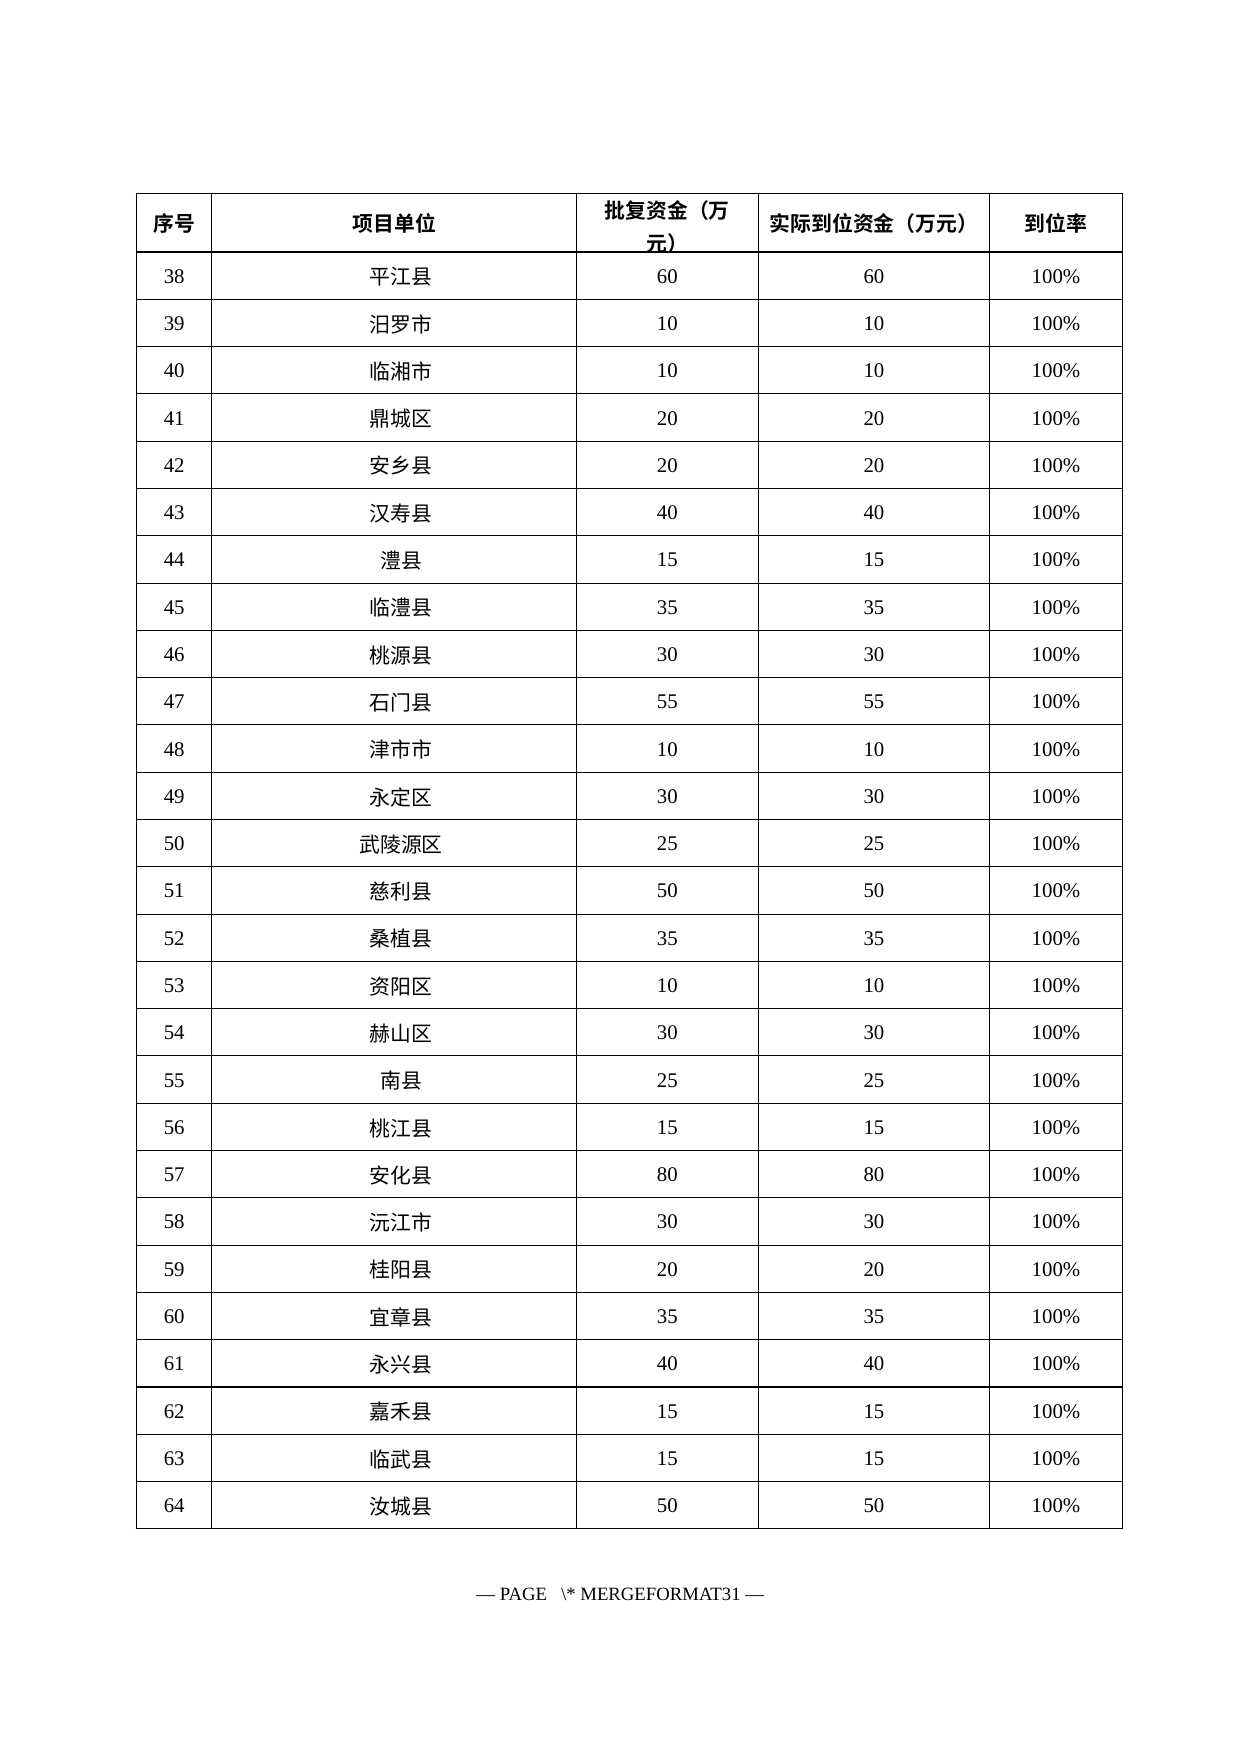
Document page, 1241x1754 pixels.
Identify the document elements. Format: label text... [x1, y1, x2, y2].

table_cell 30 [577, 1009, 758, 1055]
table_cell 35 [759, 915, 989, 961]
table_cell 100% [990, 1198, 1122, 1244]
table_cell 安化县 [212, 1151, 576, 1197]
table_cell 临湘市 [212, 347, 576, 393]
table_cell 50 [577, 1482, 758, 1528]
table_cell 40 [137, 347, 211, 393]
table_cell 汨罗市 [212, 300, 576, 346]
table_cell 资阳区 [212, 962, 576, 1008]
table_cell 50 [759, 1482, 989, 1528]
table_cell 石门县 [212, 678, 576, 724]
table_cell 56 [137, 1104, 211, 1150]
table_cell 20 [759, 394, 989, 441]
table_cell 20 [577, 442, 758, 488]
table_cell 55 [759, 678, 989, 724]
table_cell 100% [990, 1388, 1122, 1434]
table_cell 15 [759, 1388, 989, 1434]
table_cell 35 [577, 915, 758, 961]
table_cell 45 [137, 584, 211, 630]
table_cell 鼎城区 [212, 394, 576, 441]
table_cell 嘉禾县 [212, 1388, 576, 1434]
table_cell 100% [990, 915, 1122, 961]
table_cell 永兴县 [212, 1340, 576, 1386]
table_cell 80 [759, 1151, 989, 1197]
table_cell 47 [137, 678, 211, 724]
table_cell 57 [137, 1151, 211, 1197]
table_cell 30 [759, 631, 989, 677]
table_header 到位率 [990, 194, 1122, 251]
table_cell 55 [577, 678, 758, 724]
table_cell 南县 [212, 1056, 576, 1103]
table_cell 48 [137, 725, 211, 772]
table_cell 64 [137, 1482, 211, 1528]
table_cell 100% [990, 1246, 1122, 1292]
table_cell 25 [577, 820, 758, 866]
table_cell 100% [990, 962, 1122, 1008]
table_cell 10 [759, 347, 989, 393]
table_cell 59 [137, 1246, 211, 1292]
table_cell 15 [759, 1435, 989, 1481]
table_cell 100% [990, 584, 1122, 630]
table_cell 津市市 [212, 725, 576, 772]
table_cell 60 [137, 1293, 211, 1339]
table_cell 39 [137, 300, 211, 346]
table_cell 41 [137, 394, 211, 441]
table_cell 100% [990, 631, 1122, 677]
table_cell 10 [759, 962, 989, 1008]
table_cell 80 [577, 1151, 758, 1197]
table_cell 35 [759, 1293, 989, 1339]
table_cell 20 [759, 1246, 989, 1292]
table_cell 25 [759, 820, 989, 866]
table_cell 10 [577, 300, 758, 346]
table_cell 35 [577, 1293, 758, 1339]
table_cell 60 [577, 253, 758, 299]
table_cell 平江县 [212, 253, 576, 299]
table_cell 100% [990, 867, 1122, 913]
table_cell 武陵源区 [212, 820, 576, 866]
table_cell 30 [759, 1009, 989, 1055]
table_cell 桃源县 [212, 631, 576, 677]
table_cell 43 [137, 489, 211, 535]
table_cell 38 [137, 253, 211, 299]
table_cell 49 [137, 773, 211, 819]
table_cell 25 [759, 1056, 989, 1103]
table_cell 赫山区 [212, 1009, 576, 1055]
table_cell 50 [577, 867, 758, 913]
table_header 实际到位资金（万元） [759, 194, 989, 251]
table_cell 100% [990, 1104, 1122, 1150]
table_cell 40 [577, 489, 758, 535]
table_header 批复资金（万元） [577, 194, 758, 251]
table_cell 100% [990, 678, 1122, 724]
table_cell 40 [759, 489, 989, 535]
table_cell 20 [577, 394, 758, 441]
table_cell 沅江市 [212, 1198, 576, 1244]
table_cell 汝城县 [212, 1482, 576, 1528]
table_cell 60 [759, 253, 989, 299]
table_cell 10 [577, 962, 758, 1008]
table_cell 永定区 [212, 773, 576, 819]
table_cell 62 [137, 1388, 211, 1434]
table_cell 42 [137, 442, 211, 488]
table_cell 100% [990, 725, 1122, 772]
table_cell 61 [137, 1340, 211, 1386]
table_cell 100% [990, 1435, 1122, 1481]
table_cell 100% [990, 1340, 1122, 1386]
table_cell 46 [137, 631, 211, 677]
table_cell 10 [577, 347, 758, 393]
table_cell 100% [990, 1482, 1122, 1528]
table_cell 51 [137, 867, 211, 913]
table_cell 临武县 [212, 1435, 576, 1481]
table_cell 15 [759, 1104, 989, 1150]
table_cell 20 [759, 442, 989, 488]
table_cell 100% [990, 1056, 1122, 1103]
table_cell 100% [990, 1009, 1122, 1055]
table_cell 安乡县 [212, 442, 576, 488]
table_cell 63 [137, 1435, 211, 1481]
table_cell 53 [137, 962, 211, 1008]
table_cell 澧县 [212, 536, 576, 582]
table_cell 100% [990, 1293, 1122, 1339]
table_cell 30 [577, 1198, 758, 1244]
table_cell 20 [577, 1246, 758, 1292]
table_cell 10 [577, 725, 758, 772]
table_cell 100% [990, 820, 1122, 866]
table_cell 100% [990, 394, 1122, 441]
table_cell 40 [577, 1340, 758, 1386]
table_cell 50 [759, 867, 989, 913]
table_cell 桂阳县 [212, 1246, 576, 1292]
table_cell 30 [577, 631, 758, 677]
table_cell 100% [990, 536, 1122, 582]
table_cell 44 [137, 536, 211, 582]
table_cell 30 [759, 773, 989, 819]
table_cell 慈利县 [212, 867, 576, 913]
table_cell 100% [990, 300, 1122, 346]
table_cell 30 [577, 773, 758, 819]
table_cell 100% [990, 442, 1122, 488]
table_cell 52 [137, 915, 211, 961]
table_cell 15 [577, 1104, 758, 1150]
table_cell 35 [759, 584, 989, 630]
table_cell 54 [137, 1009, 211, 1055]
table_header 项目单位 [212, 194, 576, 251]
table_cell 15 [577, 536, 758, 582]
table_header 序号 [137, 194, 211, 251]
table_cell 25 [577, 1056, 758, 1103]
table_cell 临澧县 [212, 584, 576, 630]
table_cell 10 [759, 300, 989, 346]
table_cell 15 [577, 1435, 758, 1481]
table_cell 10 [759, 725, 989, 772]
table_cell 40 [759, 1340, 989, 1386]
table_cell 15 [577, 1388, 758, 1434]
table_cell 35 [577, 584, 758, 630]
table_cell 50 [137, 820, 211, 866]
table_cell 桑植县 [212, 915, 576, 961]
table_cell 100% [990, 1151, 1122, 1197]
table_cell 桃江县 [212, 1104, 576, 1150]
table_cell 58 [137, 1198, 211, 1244]
table_cell 100% [990, 347, 1122, 393]
table_cell 55 [137, 1056, 211, 1103]
table_cell 100% [990, 773, 1122, 819]
table_cell 15 [759, 536, 989, 582]
table_cell 100% [990, 253, 1122, 299]
table_cell 宜章县 [212, 1293, 576, 1339]
table_cell 100% [990, 489, 1122, 535]
table_cell 30 [759, 1198, 989, 1244]
table_cell 汉寿县 [212, 489, 576, 535]
